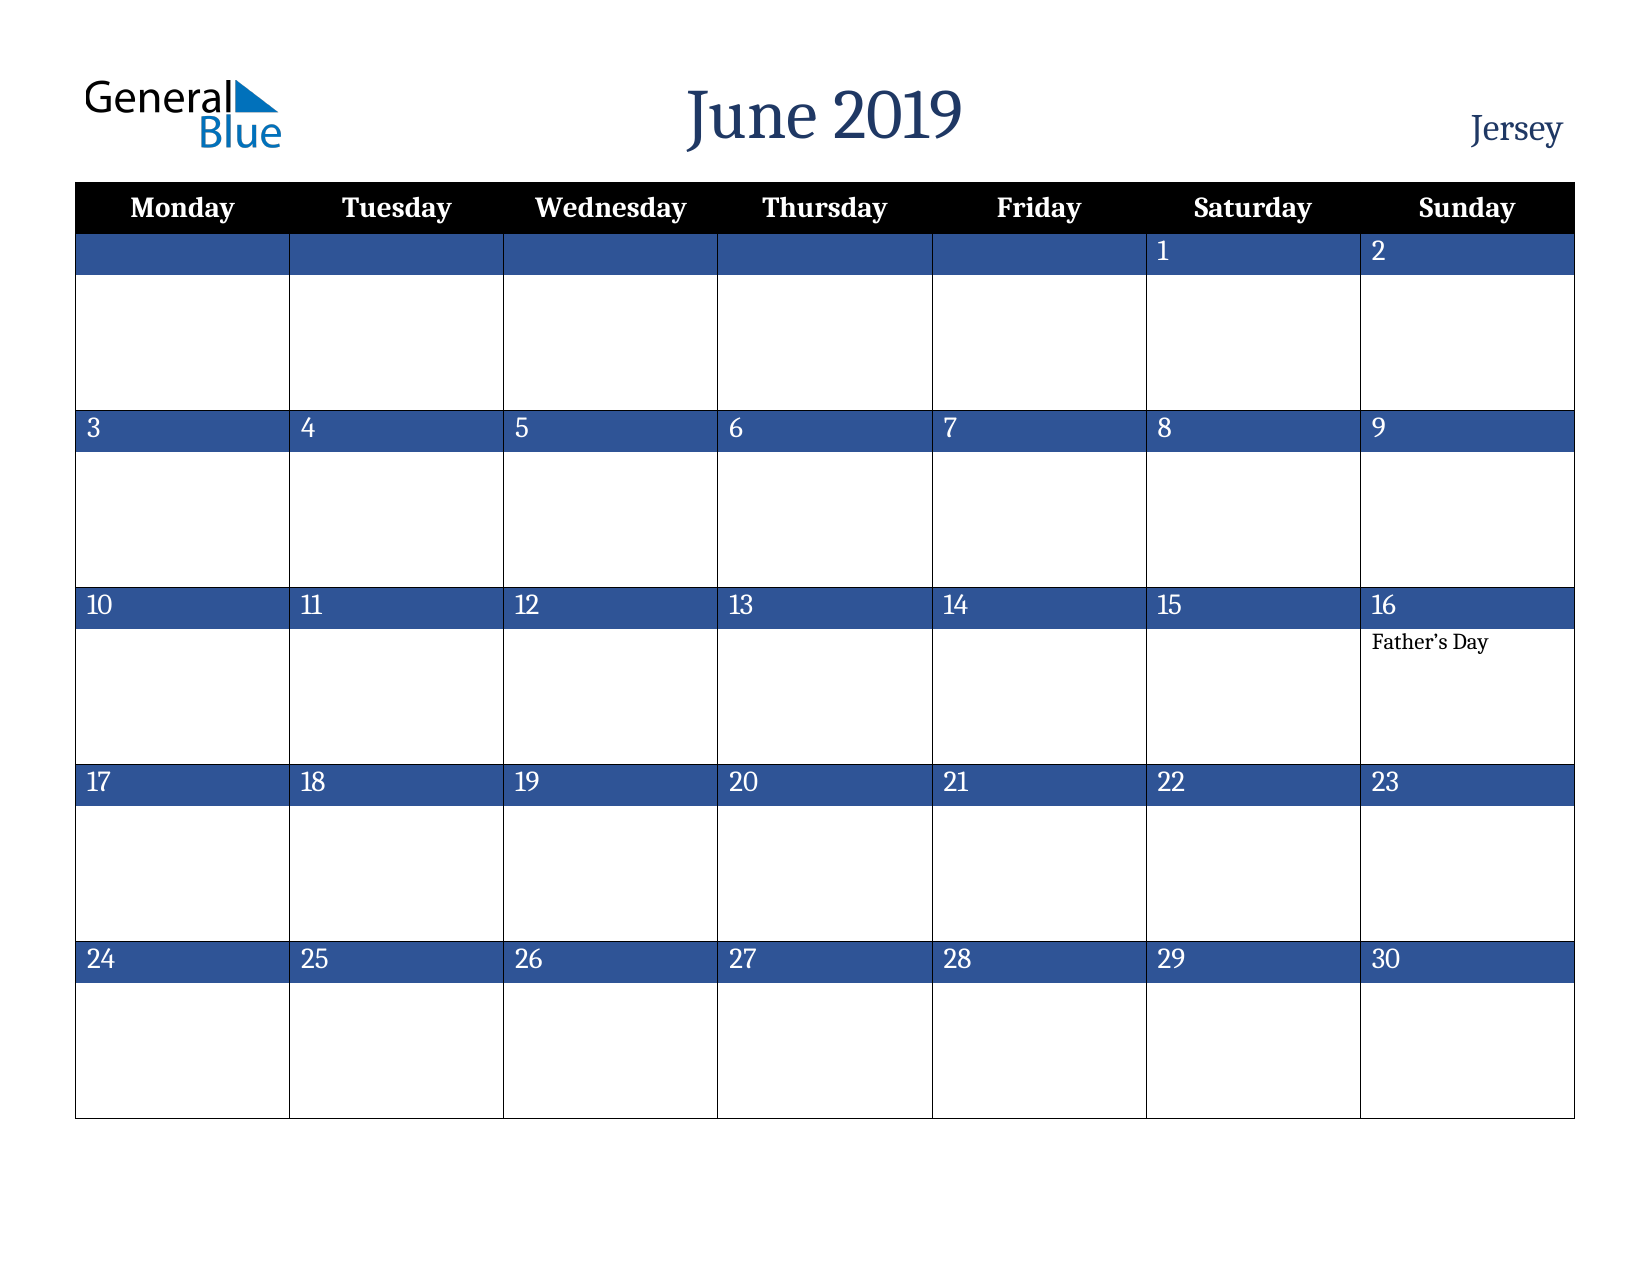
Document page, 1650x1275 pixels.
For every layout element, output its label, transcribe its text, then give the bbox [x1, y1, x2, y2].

table_header [76, 75, 503, 182]
table_cell [1147, 275, 1360, 410]
table_cell Monday [76, 183, 289, 233]
table_cell 22 [1147, 765, 1360, 806]
table_cell 21 [933, 765, 1146, 806]
table_cell [1147, 983, 1360, 1118]
table_cell 8 [1147, 411, 1360, 452]
table_cell 14 [933, 588, 1146, 629]
table_cell [1147, 452, 1360, 587]
table_cell Saturday [1147, 183, 1360, 233]
table_cell 6 [718, 411, 932, 452]
table_cell [933, 234, 1146, 275]
table_cell 24 [76, 942, 289, 983]
table_cell [76, 234, 289, 275]
table_cell [718, 452, 932, 587]
picture [86, 80, 281, 148]
table_cell [76, 275, 289, 410]
table_cell 18 [290, 765, 503, 806]
table_cell 3 [76, 411, 289, 452]
table_cell [1361, 806, 1574, 941]
table_cell [933, 983, 1146, 1118]
table_cell [290, 452, 503, 587]
table_cell [1361, 452, 1574, 587]
table_cell [290, 275, 503, 410]
table_cell [718, 629, 932, 764]
table_cell [933, 452, 1146, 587]
table_cell 23 [1361, 765, 1574, 806]
table_cell [76, 983, 289, 1118]
table_cell 13 [718, 588, 932, 629]
table_cell [1361, 275, 1574, 410]
table_cell Father’s Day [1361, 629, 1574, 764]
table_cell Sunday [1361, 183, 1574, 233]
table_cell [76, 452, 289, 587]
table_cell 2 [1361, 234, 1574, 275]
table_cell 11 [290, 588, 503, 629]
table_cell [504, 452, 717, 587]
table_cell [718, 275, 932, 410]
table_cell 25 [290, 942, 503, 983]
table_cell [76, 629, 289, 764]
table_cell [718, 806, 932, 941]
table_cell 19 [504, 765, 717, 806]
table_cell 12 [504, 588, 717, 629]
table_cell Wednesday [504, 183, 717, 233]
table_cell [1361, 983, 1574, 1118]
table_cell [718, 983, 932, 1118]
table_cell Tuesday [290, 183, 503, 233]
table_cell 7 [933, 411, 1146, 452]
table_cell 15 [1147, 588, 1360, 629]
table_cell 27 [718, 942, 932, 983]
table_cell Friday [933, 183, 1146, 233]
table_cell Thursday [718, 183, 932, 233]
table_cell [933, 629, 1146, 764]
table_cell [718, 234, 932, 275]
table_cell 30 [1361, 942, 1574, 983]
table_header Jersey [1146, 75, 1574, 182]
table_cell 29 [1147, 942, 1360, 983]
table_cell [290, 806, 503, 941]
table_cell 26 [504, 942, 717, 983]
table_cell 9 [1361, 411, 1574, 452]
table_cell [1147, 806, 1360, 941]
table_cell 4 [290, 411, 503, 452]
table_cell [1147, 629, 1360, 764]
table_cell 16 [1361, 588, 1574, 629]
table_cell [504, 983, 717, 1118]
table_cell [933, 806, 1146, 941]
table_header June 2019 [504, 75, 1146, 182]
table_cell [504, 234, 717, 275]
table_cell [76, 806, 289, 941]
table_cell 5 [504, 411, 717, 452]
table_cell 1 [1147, 234, 1360, 275]
table_cell [290, 629, 503, 764]
table_cell 10 [76, 588, 289, 629]
table_cell 17 [76, 765, 289, 806]
table_cell [504, 629, 717, 764]
table_cell 28 [933, 942, 1146, 983]
table_cell [504, 806, 717, 941]
table_cell [290, 234, 503, 275]
table_cell 20 [718, 765, 932, 806]
table_cell [290, 983, 503, 1118]
table_cell [504, 275, 717, 410]
table_cell [933, 275, 1146, 410]
